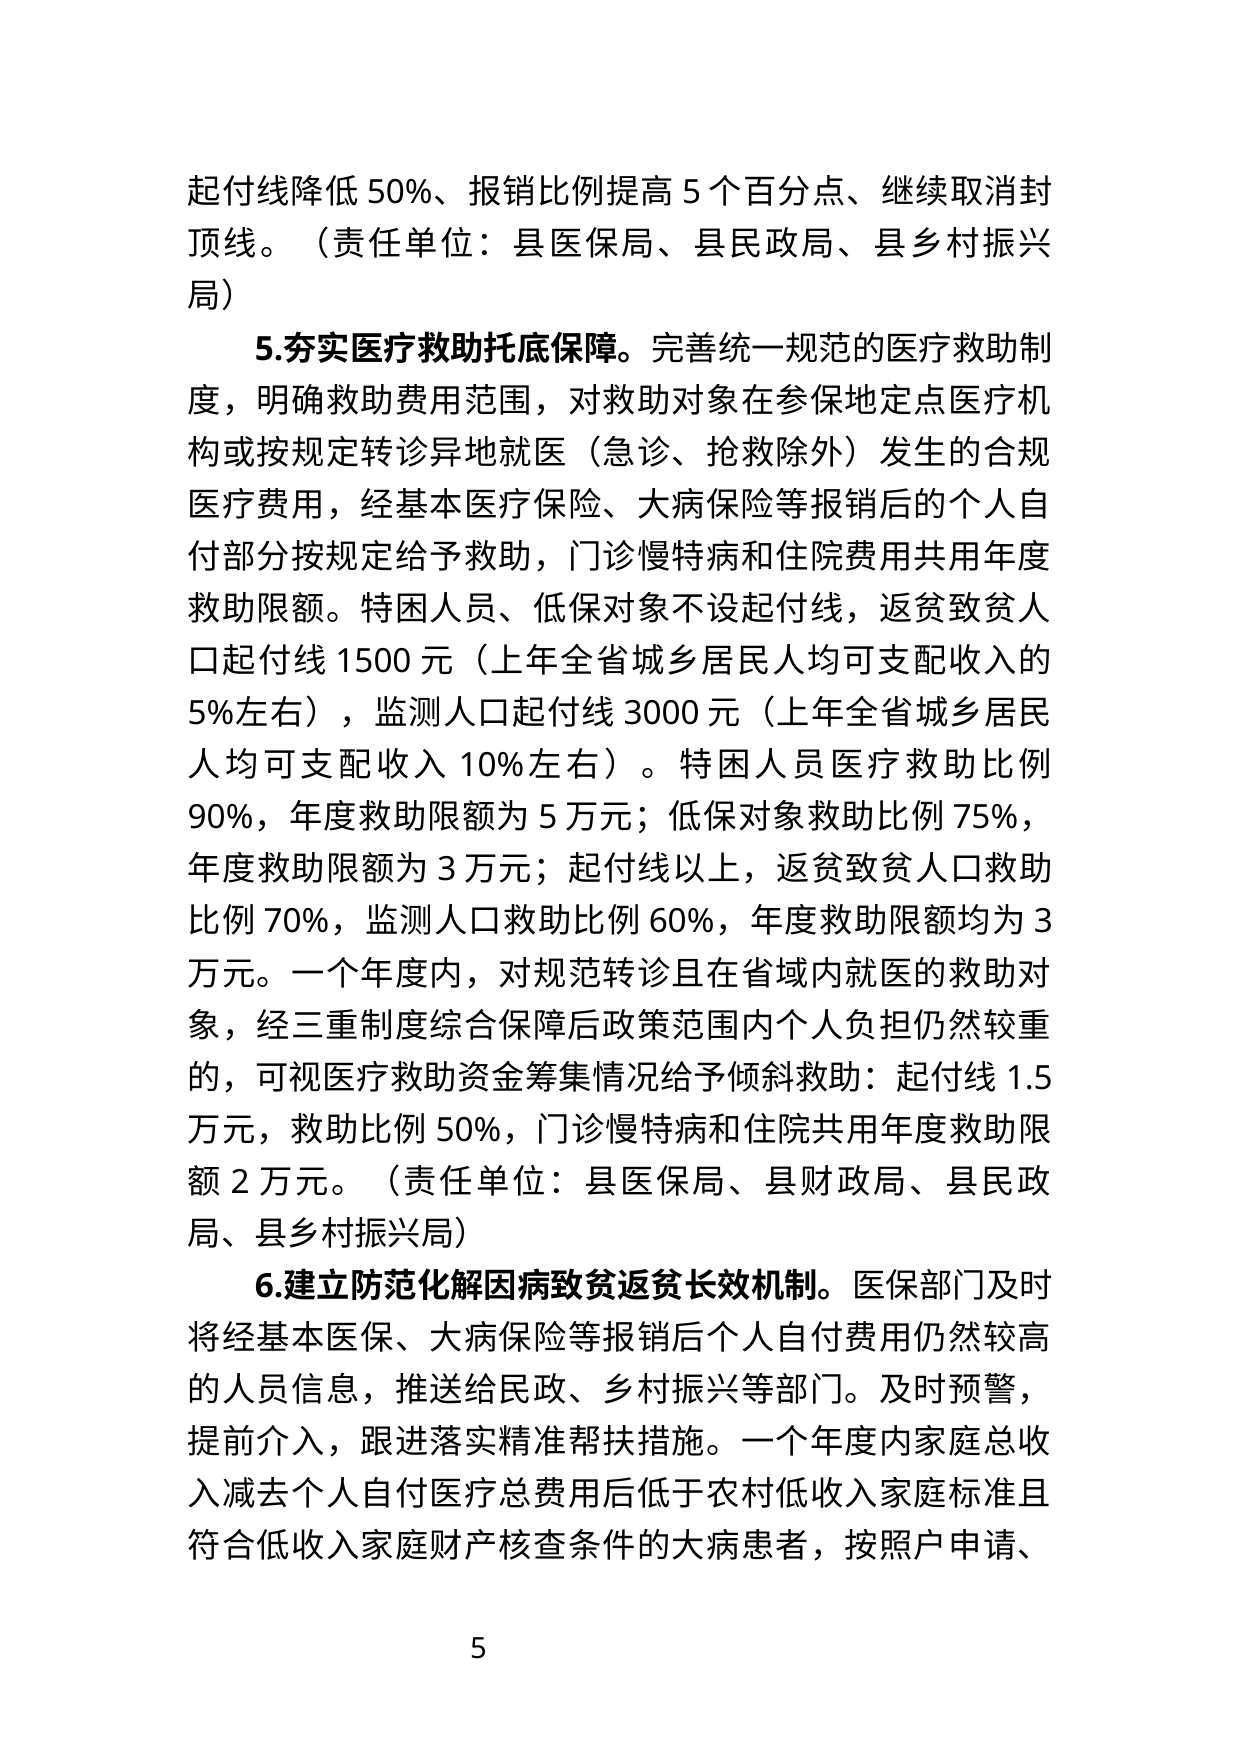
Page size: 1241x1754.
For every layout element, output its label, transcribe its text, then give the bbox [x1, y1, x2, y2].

text 5.夯实医疗救助托底保障。完善统一规范的医疗救助制度，明确救助费用范围，对救助对象在参保地定点医疗机构或按规定转诊异地就医（急诊、抢救除外）发生的合规医疗费用，经基本医疗保险、大病保险等报销后的个人自付部分按规定给予救助，门诊慢特病和住院费用共用年度救助限额。特困人员、低保对象不设起付线，返贫致贫人口起付线1500元（上年全省城乡居民人均可支配收入的5%左右），监测人口起付线3000元（上年全省城乡居民人均可支配收入10%左右）。特困人员医疗救助比例90%，年度救助限额为5万元；低保对象救助比例75%，年度救助限额为3万元；起付线以上，返贫致贫人口救助比例70%，监测人口救助比例60%，年度救助限额均为3万元。一个年度内，对规范转诊且在省域内就医的救助对象，经三重制度综合保障后政策范围内个人负担仍然较重的，可视医疗救助资金筹集情况给予倾斜救助：起付线1.5万元，救助比例50%，门诊慢特病和住院共用年度救助限额2万元。（责任单位：县医保局、县财政局、县民政局、县乡村振兴局） [187, 318, 1053, 1256]
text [187, 162, 1053, 318]
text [187, 1256, 1053, 1568]
